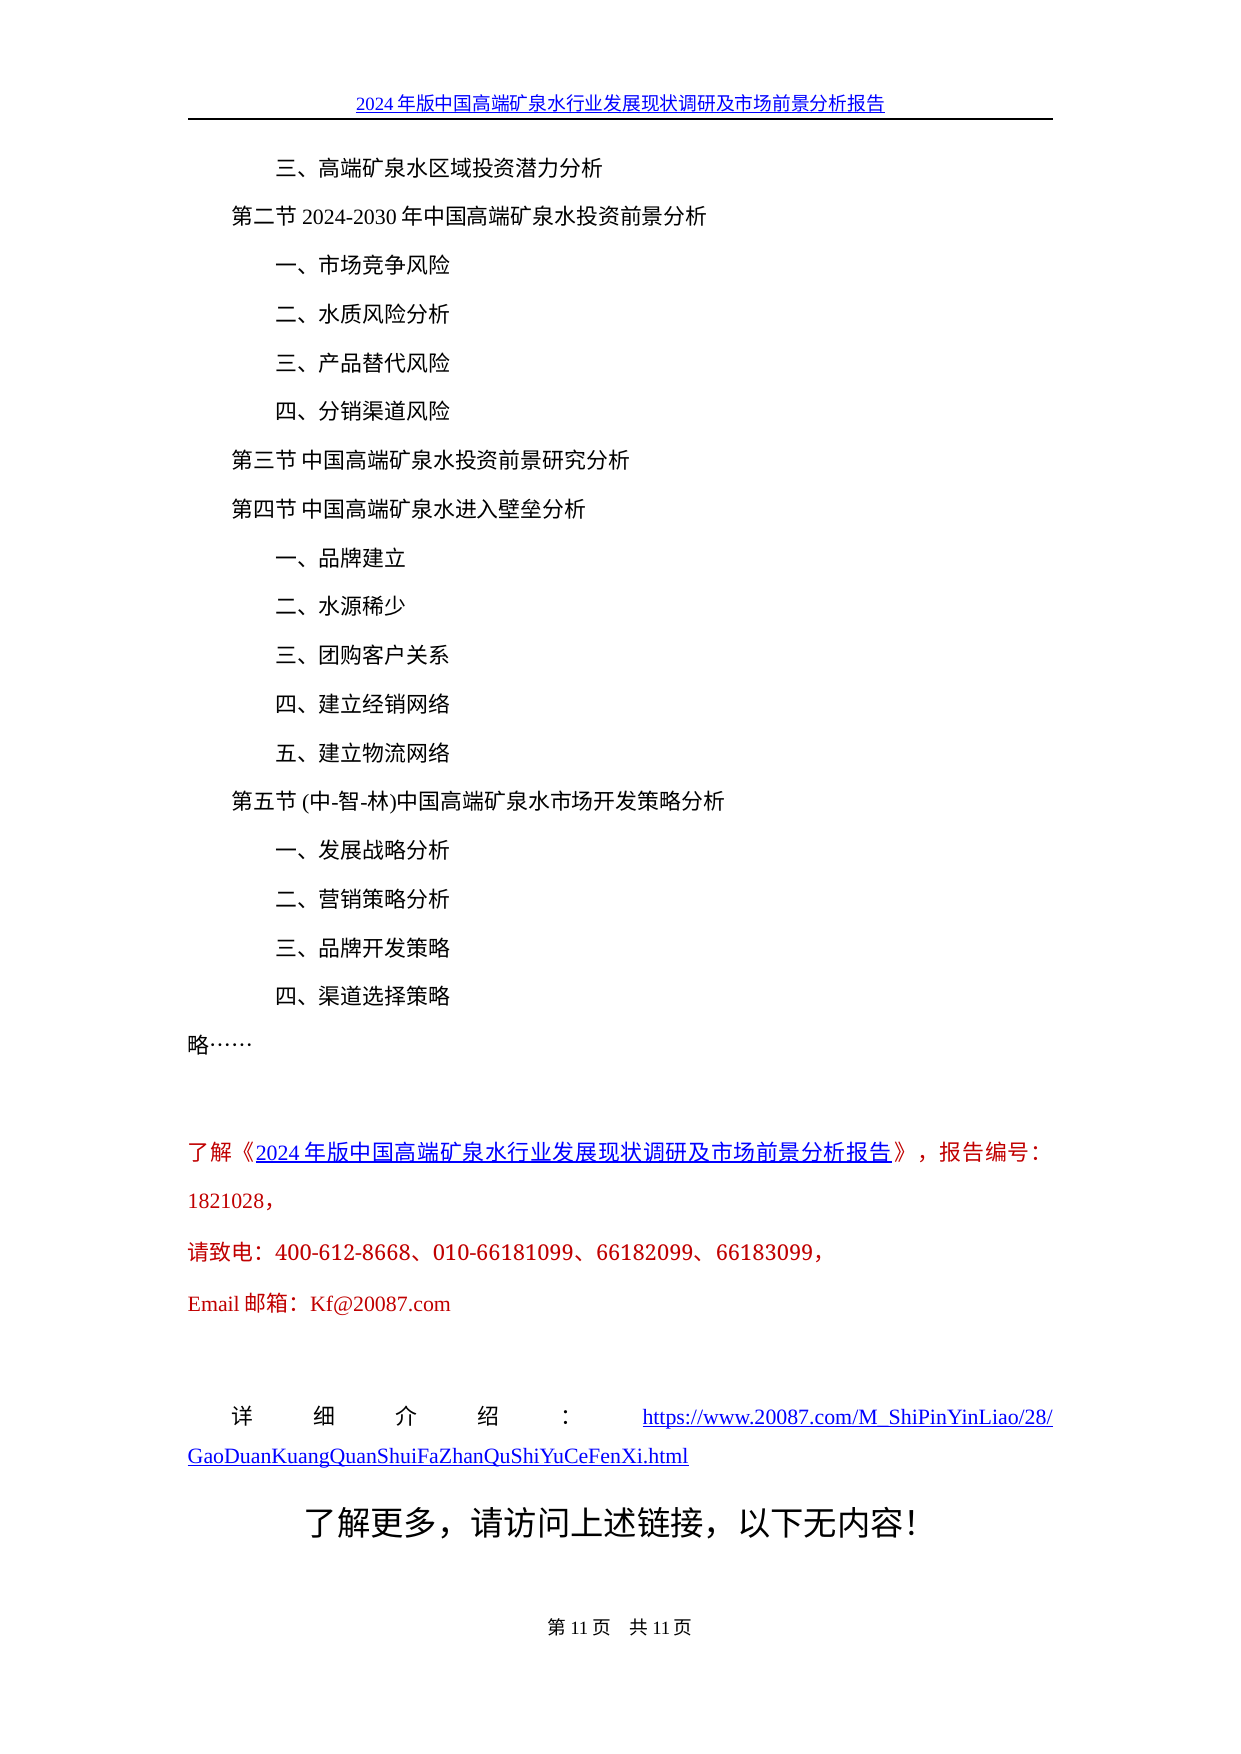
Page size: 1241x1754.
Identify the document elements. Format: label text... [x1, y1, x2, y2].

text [187, 150, 1053, 1060]
text 请致电：400-612-8668、010-66181099、66182099、66183099， [187, 1234, 1053, 1267]
title 了解更多，请访问上述链接，以下无内容！ [187, 1488, 1053, 1553]
text 了解《2024年版中国高端矿泉水行业发展现状调研及市场前景分析报告》，报告编号：1821028， [187, 1134, 1053, 1215]
text 详细介绍：https://www.20087.com/M_ShiPinYinLiao/28/GaoDuanKuangQuanShuiFaZhanQuShiYuCeFenXi.html [187, 1399, 1053, 1472]
text Email邮箱：Kf@20087.com [187, 1286, 1053, 1318]
